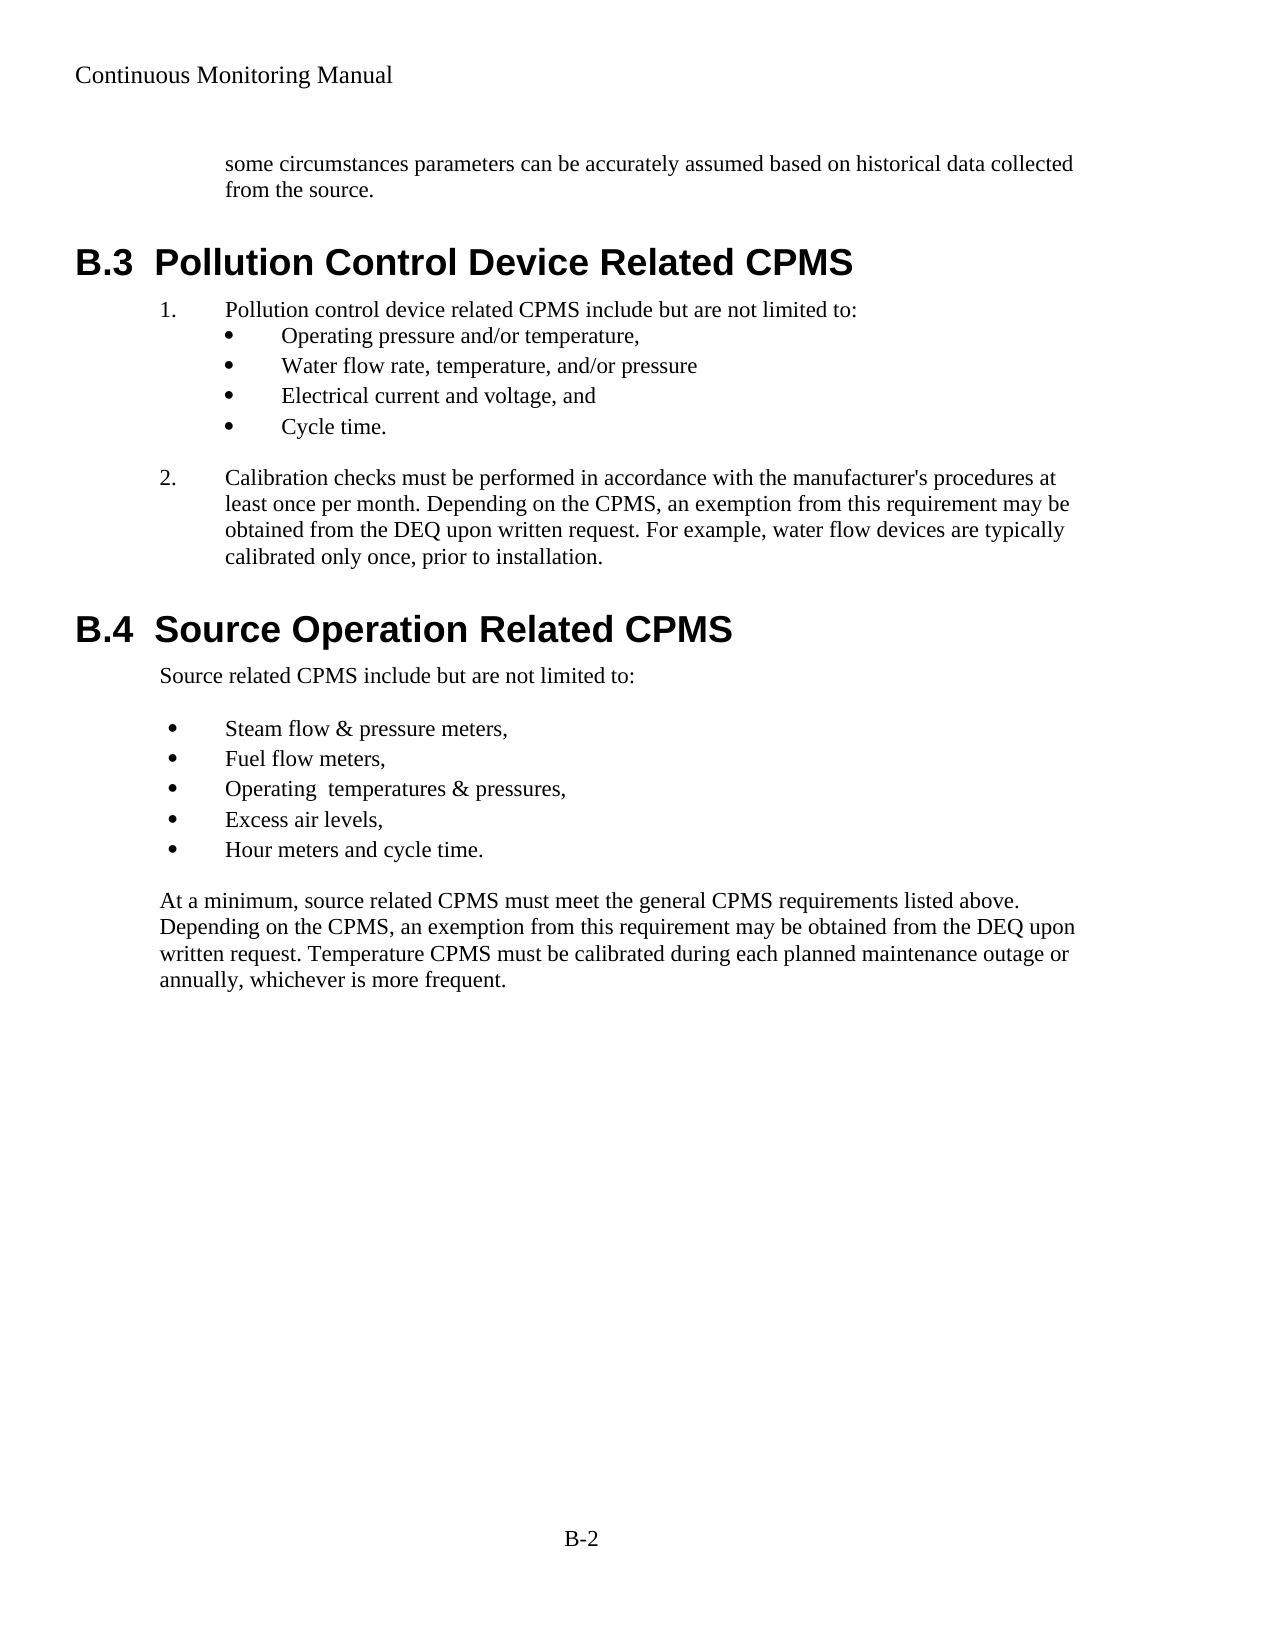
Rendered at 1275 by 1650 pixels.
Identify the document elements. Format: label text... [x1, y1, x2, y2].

list Operating pressure and/or temperature, [225, 322, 1087, 348]
list Water flow rate, temperature, and/or pressure [225, 352, 1087, 379]
text At a minimum, source related CPMS must meet the general CPMS requirements listed above. Depending on the CPMS, an exemption from this requirement may be obtained from the DEQ upon written request. Temperature CPMS must be calibrated during each planned maintenance outage or annually, whichever is more frequent. [159, 887, 1087, 992]
list Electrical current and voltage, and [225, 383, 1087, 409]
list Hour meters and cycle time. [169, 836, 1087, 862]
list Steam flow & pressure meters, [169, 715, 1087, 741]
list Pollution control device related CPMS include but are not limited to: [159, 296, 1087, 322]
text 2. Calibration checks must be performed in accordance with the manufacturer's procedures at least once per month. Depending on the CPMS, an exemption from this requirement may be obtained from the DEQ upon written request. For example, water flow devices are typically calibrated only once, prior to installation. [159, 464, 1087, 569]
subtitle B.4 Source Operation Related CPMS [75, 607, 1087, 650]
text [225, 150, 1087, 203]
list Excess air levels, [169, 806, 1087, 832]
list Operating temperatures & pressures, [169, 776, 1087, 802]
list Fuel flow meters, [169, 745, 1087, 772]
list Cycle time. [225, 413, 1087, 439]
subtitle B.3 Pollution Control Device Related CPMS [75, 240, 1087, 283]
text Source related CPMS include but are not limited to: [159, 662, 1087, 689]
